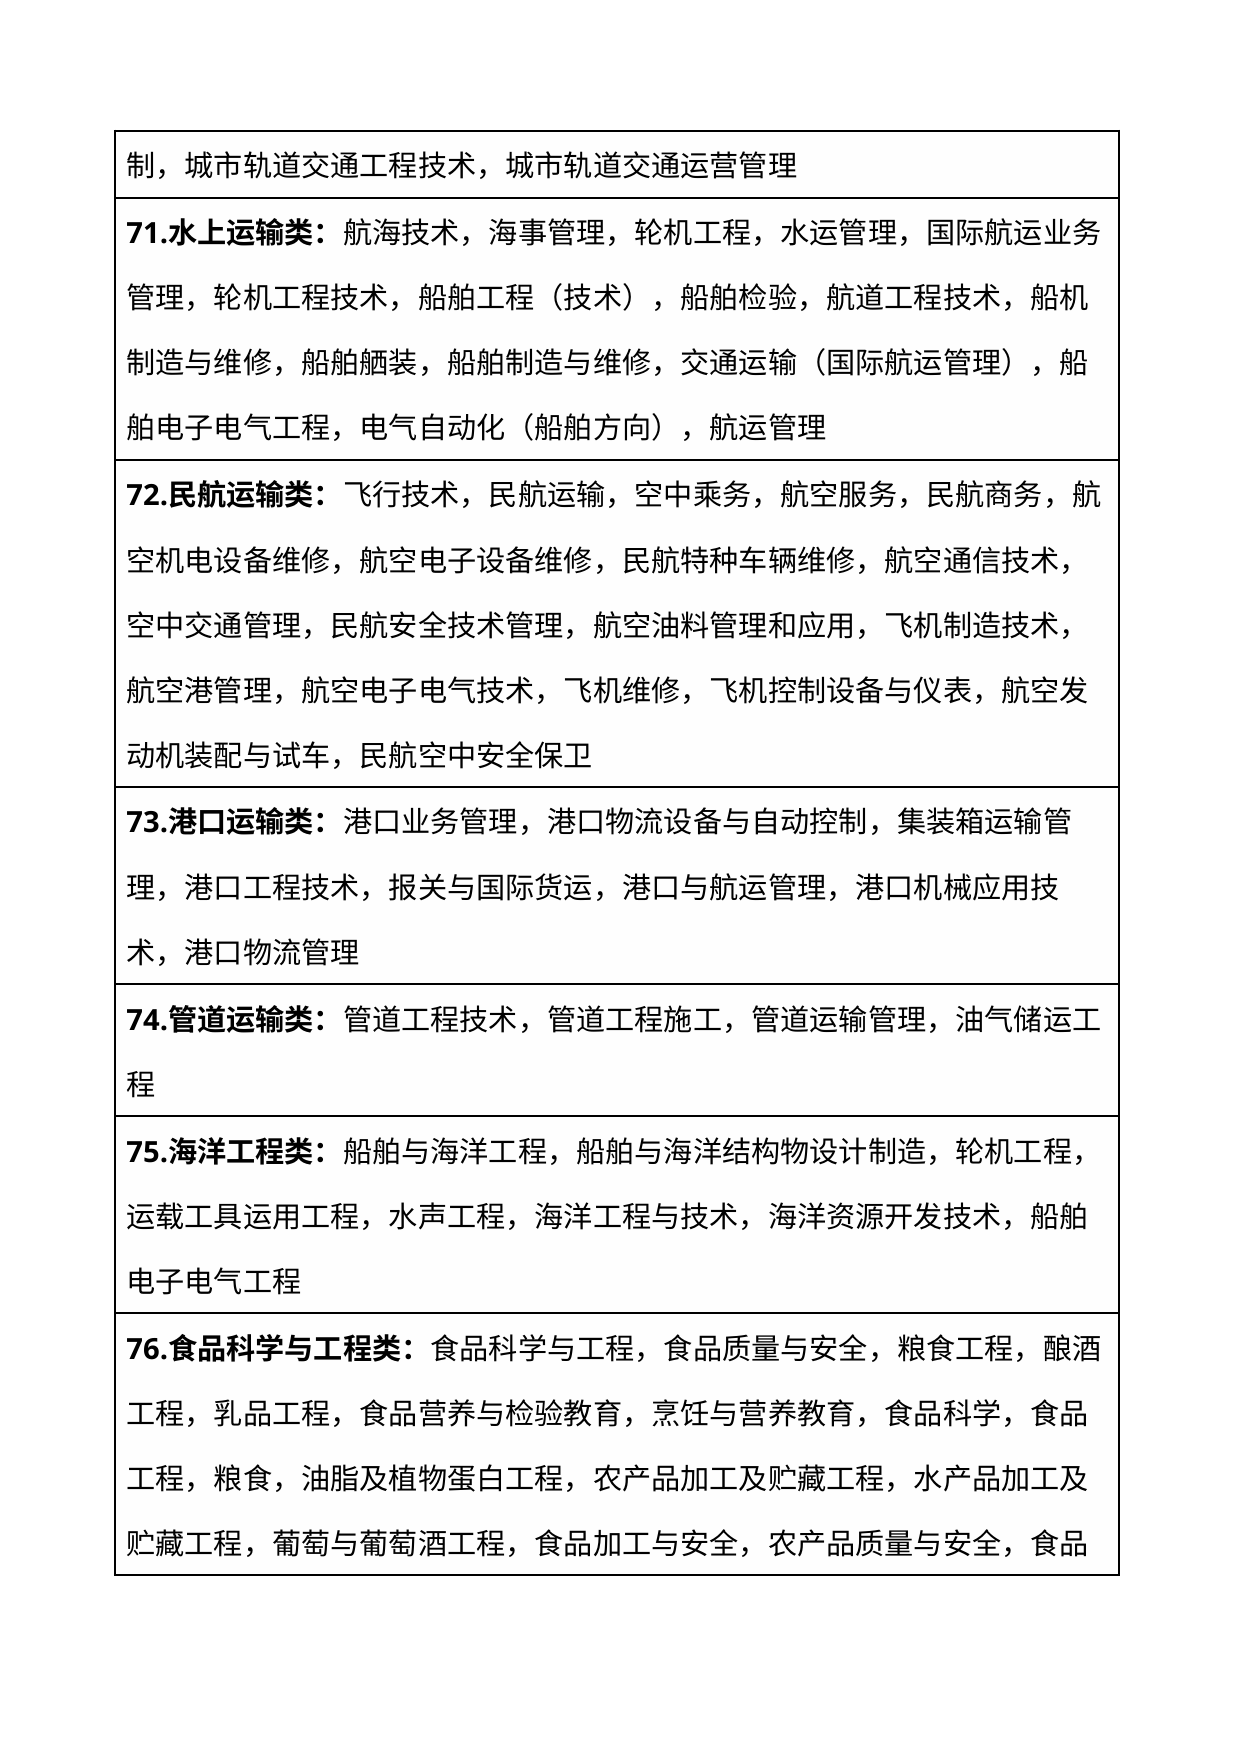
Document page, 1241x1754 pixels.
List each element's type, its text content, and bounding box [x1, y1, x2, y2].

table_cell 74.管道运输类：管道工程技术，管道工程施工，管道运输管理，油气储运工程 [116, 985, 1118, 1115]
table_cell 72.民航运输类：飞行技术，民航运输，空中乘务，航空服务，民航商务，航空机电设备维修，航空电子设备维修，民航特种车辆维修，航空通信技术，空中交通管理，民航安全技术管理，航空油料管理和应用，飞机制造技术，航空港管理，航空电子电气技术，飞机维修，飞机控制设备与仪表，航空发动机装配与试车，民航空中安全保卫 [116, 461, 1118, 786]
table_cell 71.水上运输类：航海技术，海事管理，轮机工程，水运管理，国际航运业务管理，轮机工程技术，船舶工程（技术），船舶检验，航道工程技术，船机制造与维修，船舶舾装，船舶制造与维修，交通运输（国际航运管理），船舶电子电气工程，电气自动化（船舶方向），航运管理 [116, 199, 1118, 459]
table_cell 75.海洋工程类：船舶与海洋工程，船舶与海洋结构物设计制造，轮机工程，运载工具运用工程，水声工程，海洋工程与技术，海洋资源开发技术，船舶电子电气工程 [116, 1117, 1118, 1312]
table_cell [116, 132, 1118, 197]
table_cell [116, 1314, 1118, 1574]
table_cell 73.港口运输类：港口业务管理，港口物流设备与自动控制，集装箱运输管理，港口工程技术，报关与国际货运，港口与航运管理，港口机械应用技术，港口物流管理 [116, 788, 1118, 983]
